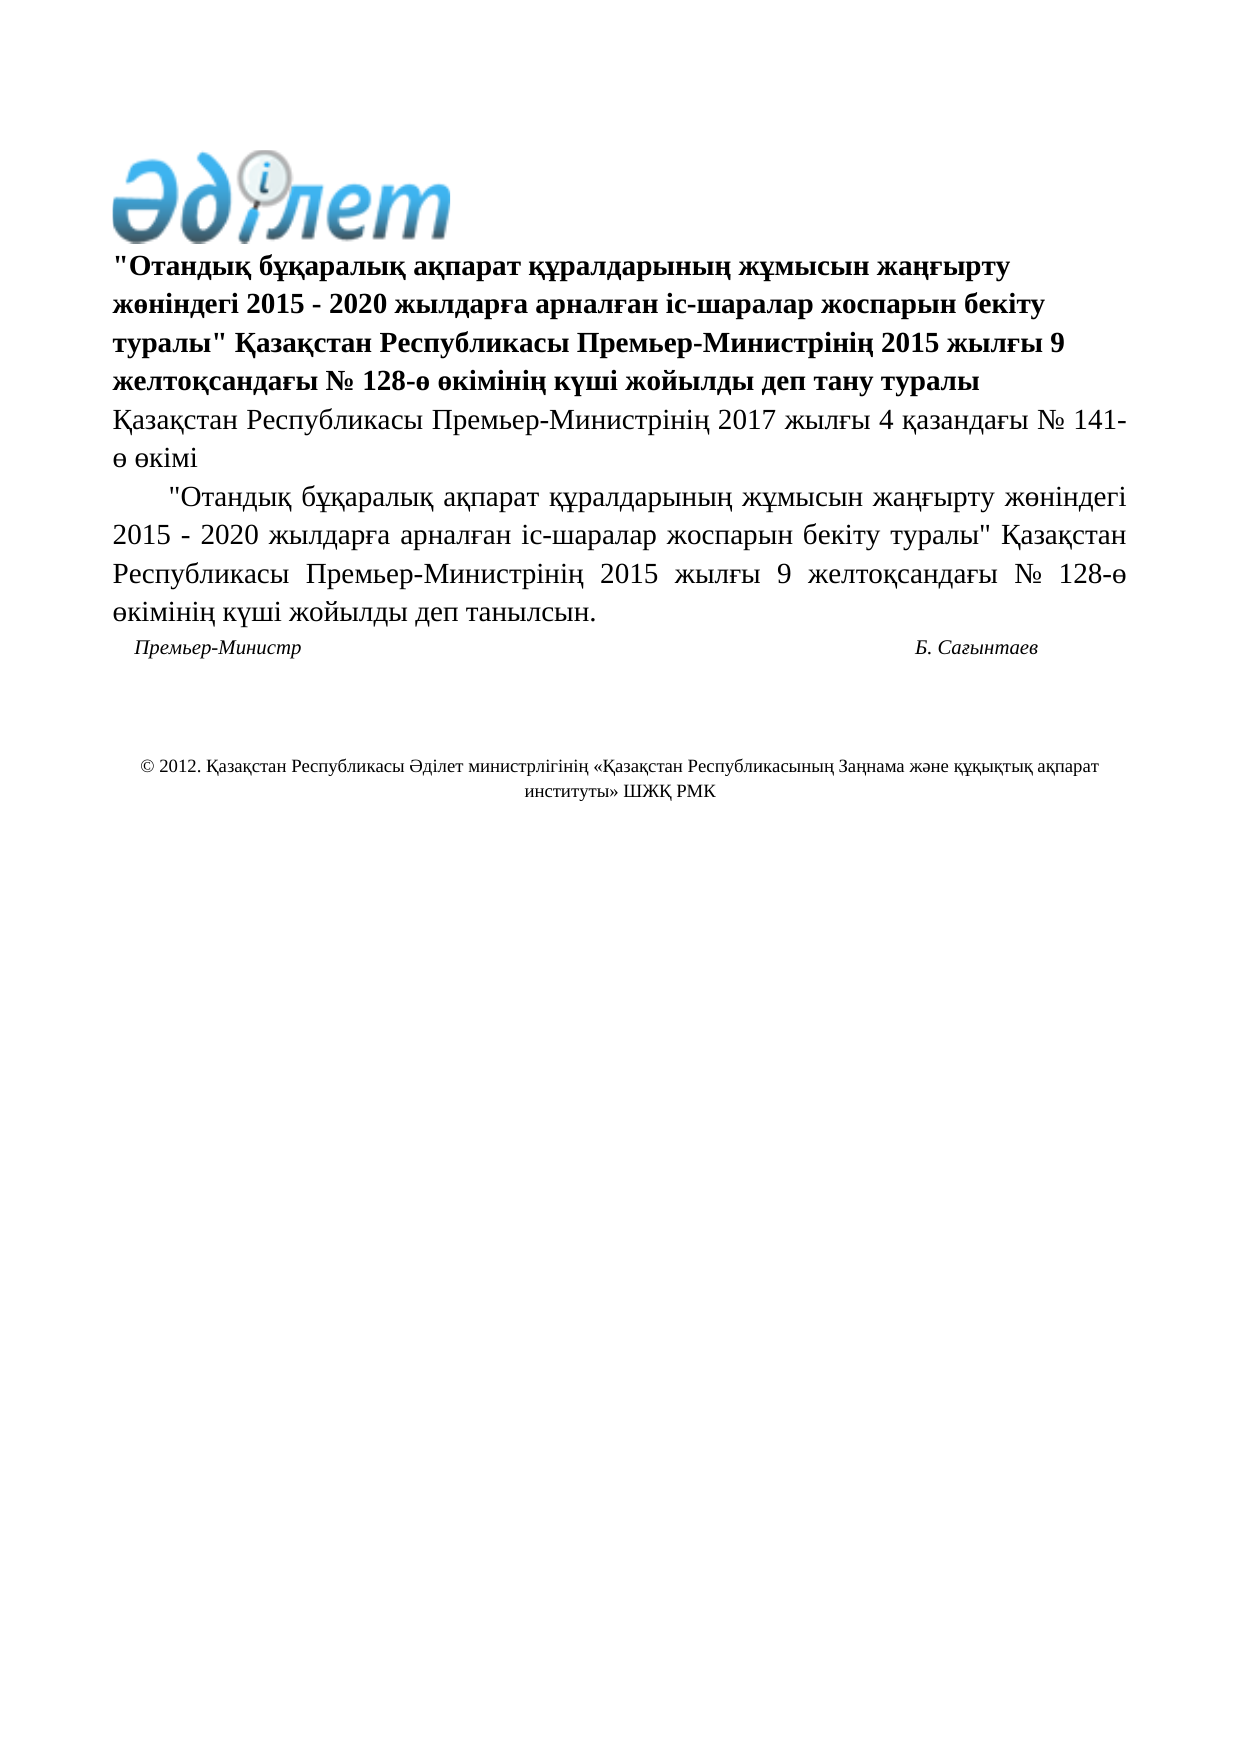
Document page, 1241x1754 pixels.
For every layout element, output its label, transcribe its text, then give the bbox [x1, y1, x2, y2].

text "Отандық бұқаралық ақпарат құралдарының жұмысын жаңғырту жөніндегі 2015 - 2020 жылдарға арналған іс-шаралар жоспарын бекіту туралы" Қазақстан Республикасы Премьер-Министрінің 2015 жылғы 9 желтоқсандағы № 128-ө өкімінің күші жойылды деп тану туралы [112, 248, 1128, 397]
text Қазақстан Республикасы Премьер-Министрінің 2017 жылғы 4 қазандағы № 141-ө өкімі [112, 402, 1128, 474]
table_header Премьер-Министр [101, 633, 913, 664]
table_header Б. Сағынтаев [913, 633, 1240, 664]
text © 2012. Қазақстан Республикасы Әділет министрлігінің «Қазақстан Республикасының Заңнама және құқықтық ақпарат институты» ШЖҚ РМК [112, 755, 1128, 801]
text "Отандық бұқаралық ақпарат құралдарының жұмысын жаңғырту жөніндегі 2015 - 2020 жылдарға арналған іс-шаралар жоспарын бекіту туралы" Қазақстан Республикасы Премьер-Министрінің 2015 жылғы 9 желтоқсандағы № 128-ө өкімінің күші жойылды деп танылсын. [112, 479, 1128, 628]
picture [112, 150, 451, 244]
